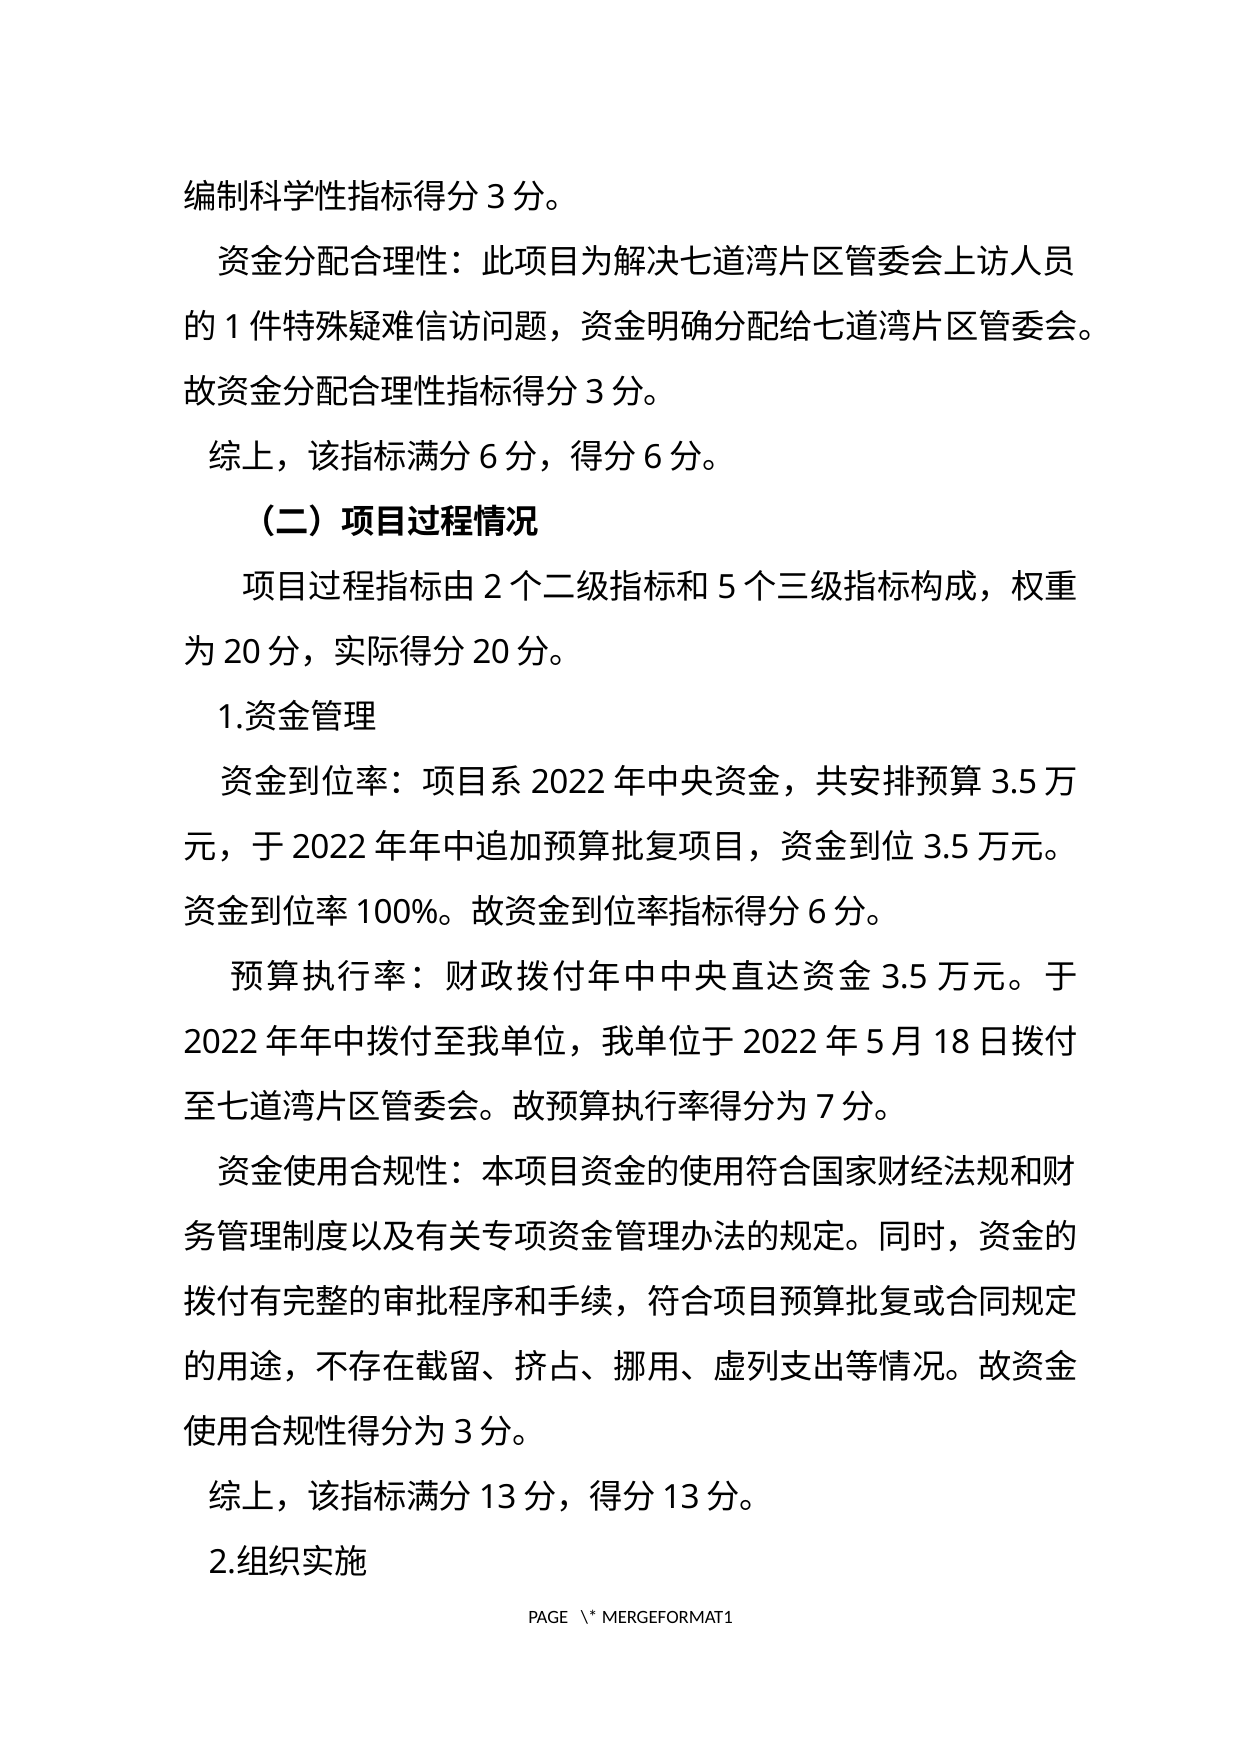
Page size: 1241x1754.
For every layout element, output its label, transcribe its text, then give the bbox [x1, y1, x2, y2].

text （二）项目过程情况 [183, 487, 1078, 552]
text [183, 552, 1078, 1592]
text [183, 162, 1078, 487]
